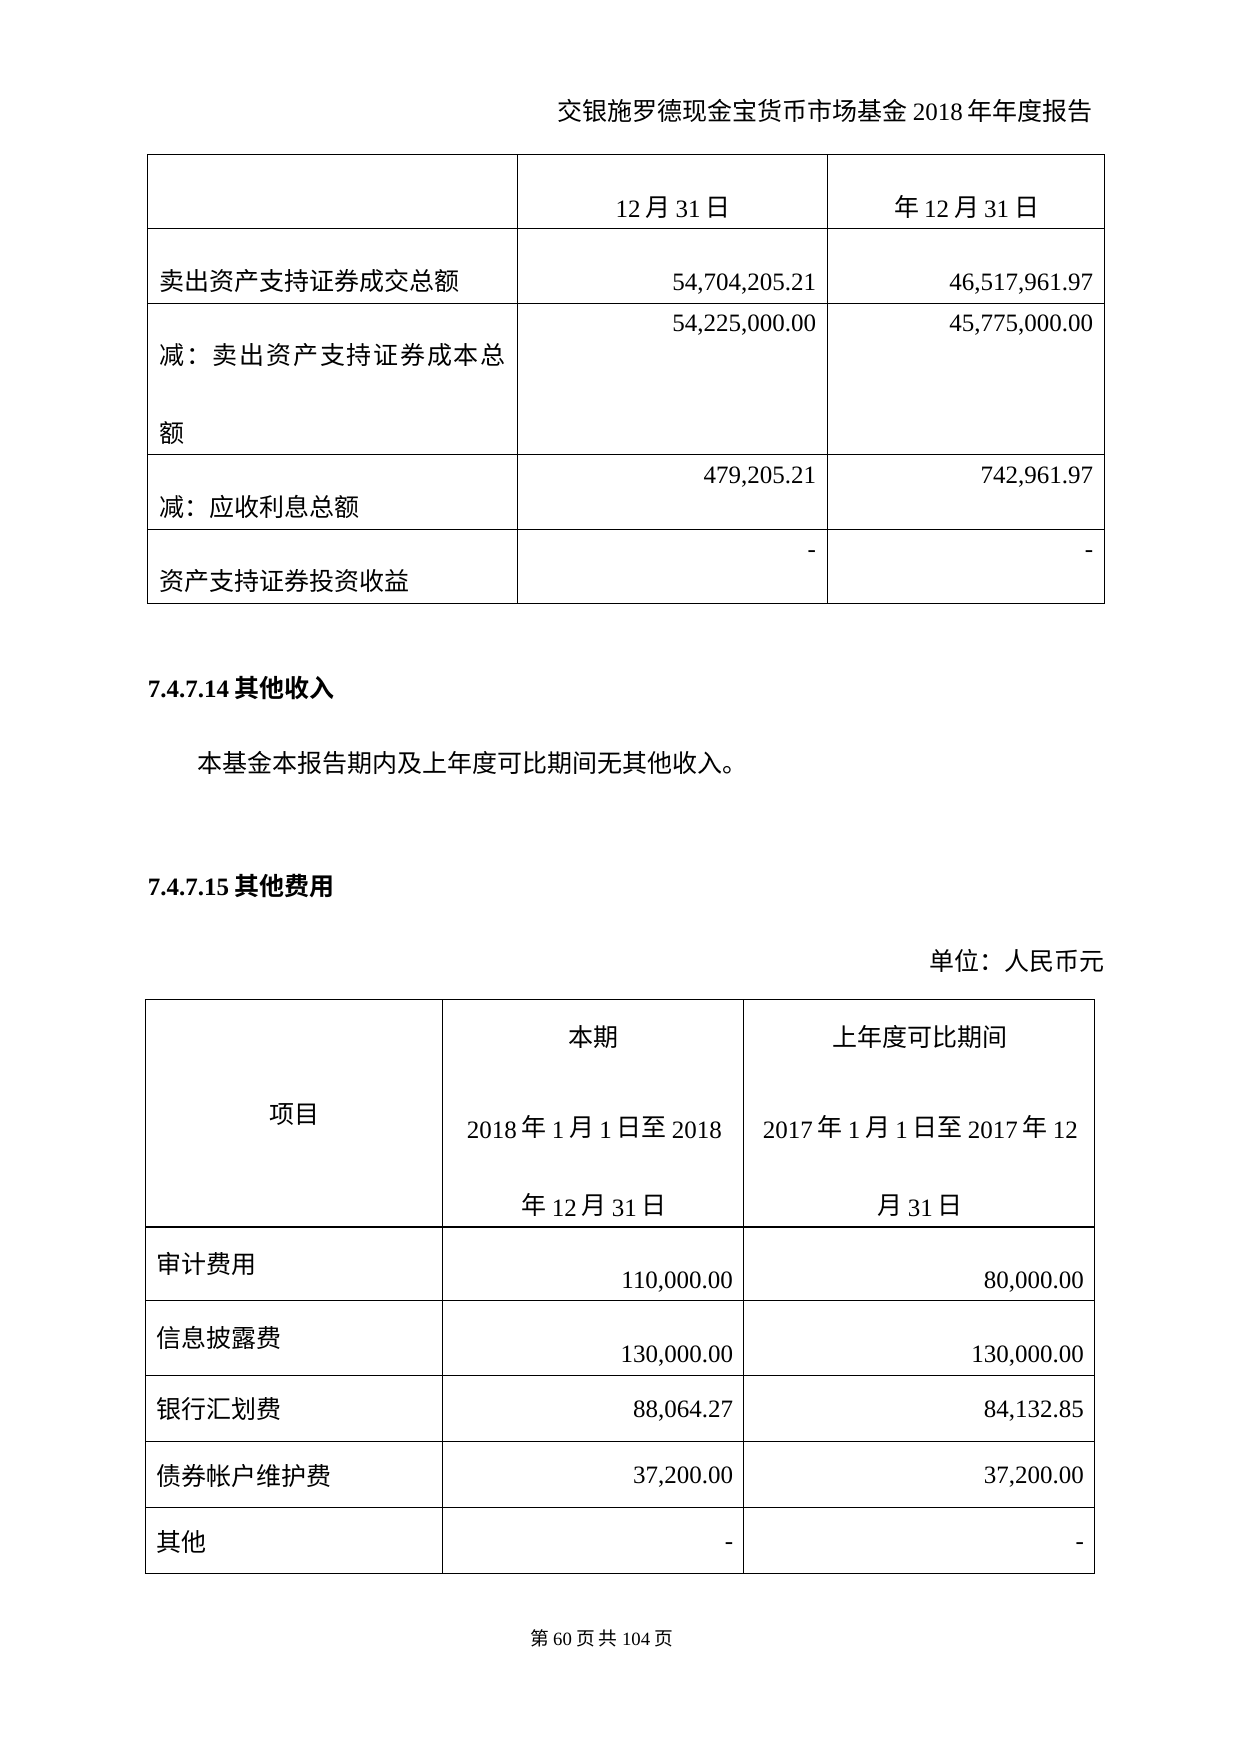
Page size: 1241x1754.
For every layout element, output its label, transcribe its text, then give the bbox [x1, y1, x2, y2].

table_cell 80,000.00 [744, 1228, 1094, 1300]
table_header 项目 [146, 1000, 442, 1226]
table_cell 130,000.00 [744, 1301, 1094, 1374]
table_cell 减：卖出资产支持证券成本总额 [148, 304, 517, 454]
table_cell 84,132.85 [744, 1376, 1094, 1441]
table_cell 37,200.00 [744, 1442, 1094, 1507]
table_header 本期 2018年1月1日至2018年12月31日 [443, 1000, 743, 1226]
text 本基金本报告期内及上年度可比期间无其他收入。 [148, 729, 1092, 794]
text 7.4.7.14其他收入 [148, 654, 1092, 719]
table_cell - [744, 1508, 1094, 1573]
table_cell 37,200.00 [443, 1442, 743, 1507]
table_cell 54,225,000.00 [518, 304, 827, 454]
table_cell 银行汇划费 [146, 1376, 442, 1441]
table_cell 其他 [146, 1508, 442, 1573]
table_cell 110,000.00 [443, 1228, 743, 1300]
table_cell 45,775,000.00 [828, 304, 1104, 454]
table_cell 130,000.00 [443, 1301, 743, 1374]
table_cell 479,205.21 [518, 455, 827, 528]
table_header 项目 [148, 155, 517, 228]
table_cell 卖出资产支持证券成交总额 [148, 229, 517, 302]
table_cell 88,064.27 [443, 1376, 743, 1441]
table_cell 资产支持证券投资收益 [148, 530, 517, 602]
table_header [828, 155, 1104, 228]
table_cell 减：应收利息总额 [148, 455, 517, 528]
table_cell 742,961.97 [828, 455, 1104, 528]
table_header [518, 155, 827, 228]
table_header 上年度可比期间 2017年1月1日至2017年12月31日 [744, 1000, 1094, 1226]
table_cell - [518, 530, 827, 602]
text 单位：人民币元 [148, 927, 1104, 992]
table_cell - [828, 530, 1104, 602]
table_cell 46,517,961.97 [828, 229, 1104, 302]
table_cell 债券帐户维护费 [146, 1442, 442, 1507]
table_cell - [443, 1508, 743, 1573]
table_cell 信息披露费 [146, 1301, 442, 1374]
text 7.4.7.15其他费用 [148, 852, 1092, 917]
table_cell 54,704,205.21 [518, 229, 827, 302]
table_cell 审计费用 [146, 1228, 442, 1300]
